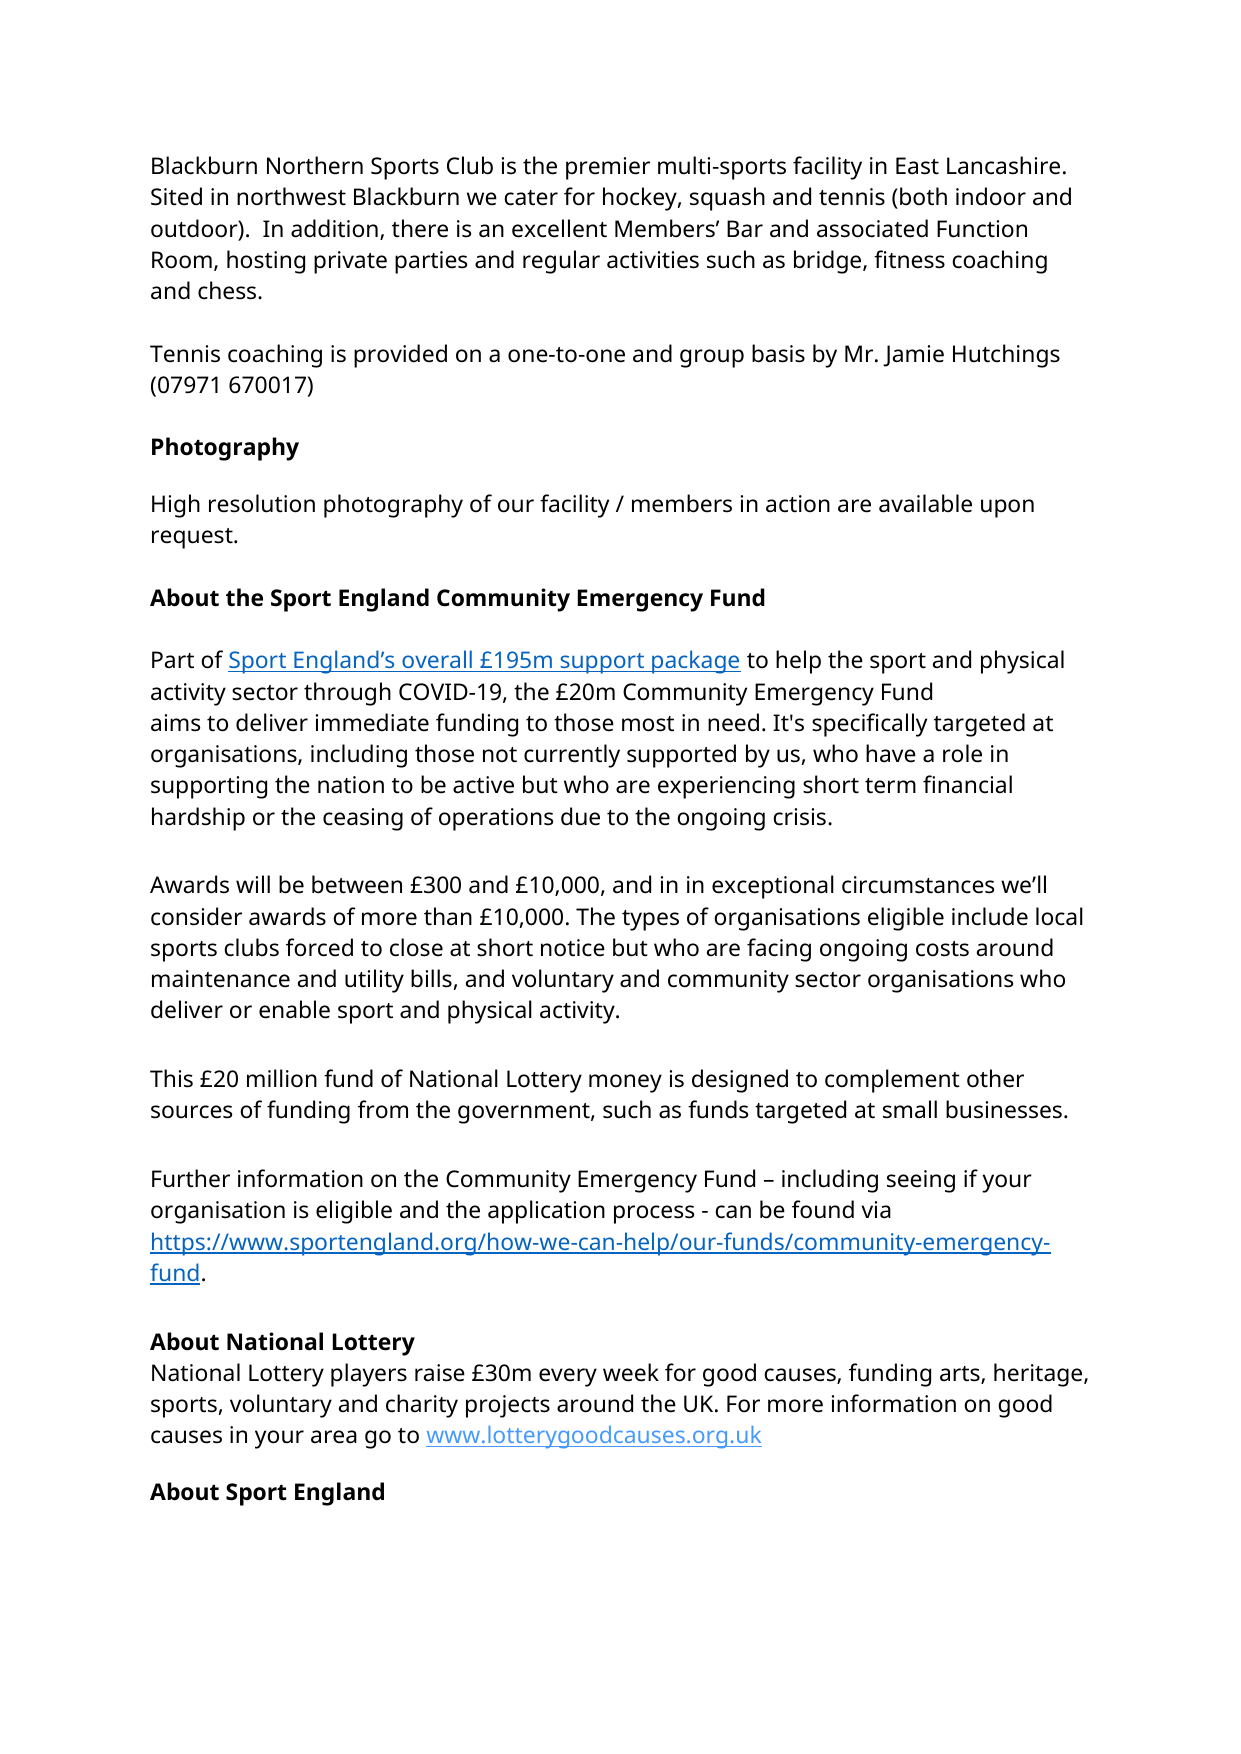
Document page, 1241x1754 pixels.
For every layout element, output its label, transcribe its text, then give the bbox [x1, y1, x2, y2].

text Further information on the Community Emergency Fund – including seeing if your organisation is eligible and the application process - can be found via https://www.sportengland.org/how-we-can-help/our-funds/community-emergency-fund. [150, 1163, 1090, 1288]
text High resolution photography of our facility / members in action are available upon request. [150, 488, 1090, 551]
text This £20 million fund of National Lottery money is designed to complement other sources of funding from the government, such as funds targeted at small businesses. [150, 1063, 1090, 1126]
text Awards will be between £300 and £10,000, and in in exceptional circumstances we’ll consider awards of more than £10,000. The types of organisations eligible include local sports clubs forced to close at short notice but who are facing ongoing costs around maintenance and utility bills, and voluntary and community sector organisations who deliver or enable sport and physical activity. [150, 869, 1090, 1026]
text Part of Sport England’s overall £195m support package to help the sport and physical activity sector through COVID-19, the £20m Community Emergency Fund [150, 644, 1090, 707]
text aims to deliver immediate funding to those most in need. It's specifically targeted at organisations, including those not currently supported by us, who have a role in supporting the nation to be active but who are experiencing short term financial hardship or the ceasing of operations due to the ongoing crisis. [150, 707, 1090, 832]
text About Sport England [150, 1476, 1090, 1507]
text National Lottery players raise £30m every week for good causes, funding arts, heritage, sports, voluntary and charity projects around the UK. For more information on good causes in your area go to www.lotterygoodcauses.org.uk [150, 1357, 1090, 1451]
text Blackburn Northern Sports Club is the premier multi-sports facility in East Lancashire. Sited in northwest Blackburn we cater for hockey, squash and tennis (both indoor and outdoor). In addition, there is an excellent Members’ Bar and associated Function Room, hosting private parties and regular activities such as bridge, fitness coaching and chess. [150, 150, 1090, 306]
text About the Sport England Community Emergency Fund [150, 582, 1090, 613]
text Photography [150, 431, 1090, 462]
text Tennis coaching is provided on a one-to-one and group basis by Mr. Jamie Hutchings (07971 670017) [150, 337, 1090, 400]
text About National Lottery [150, 1326, 1090, 1357]
